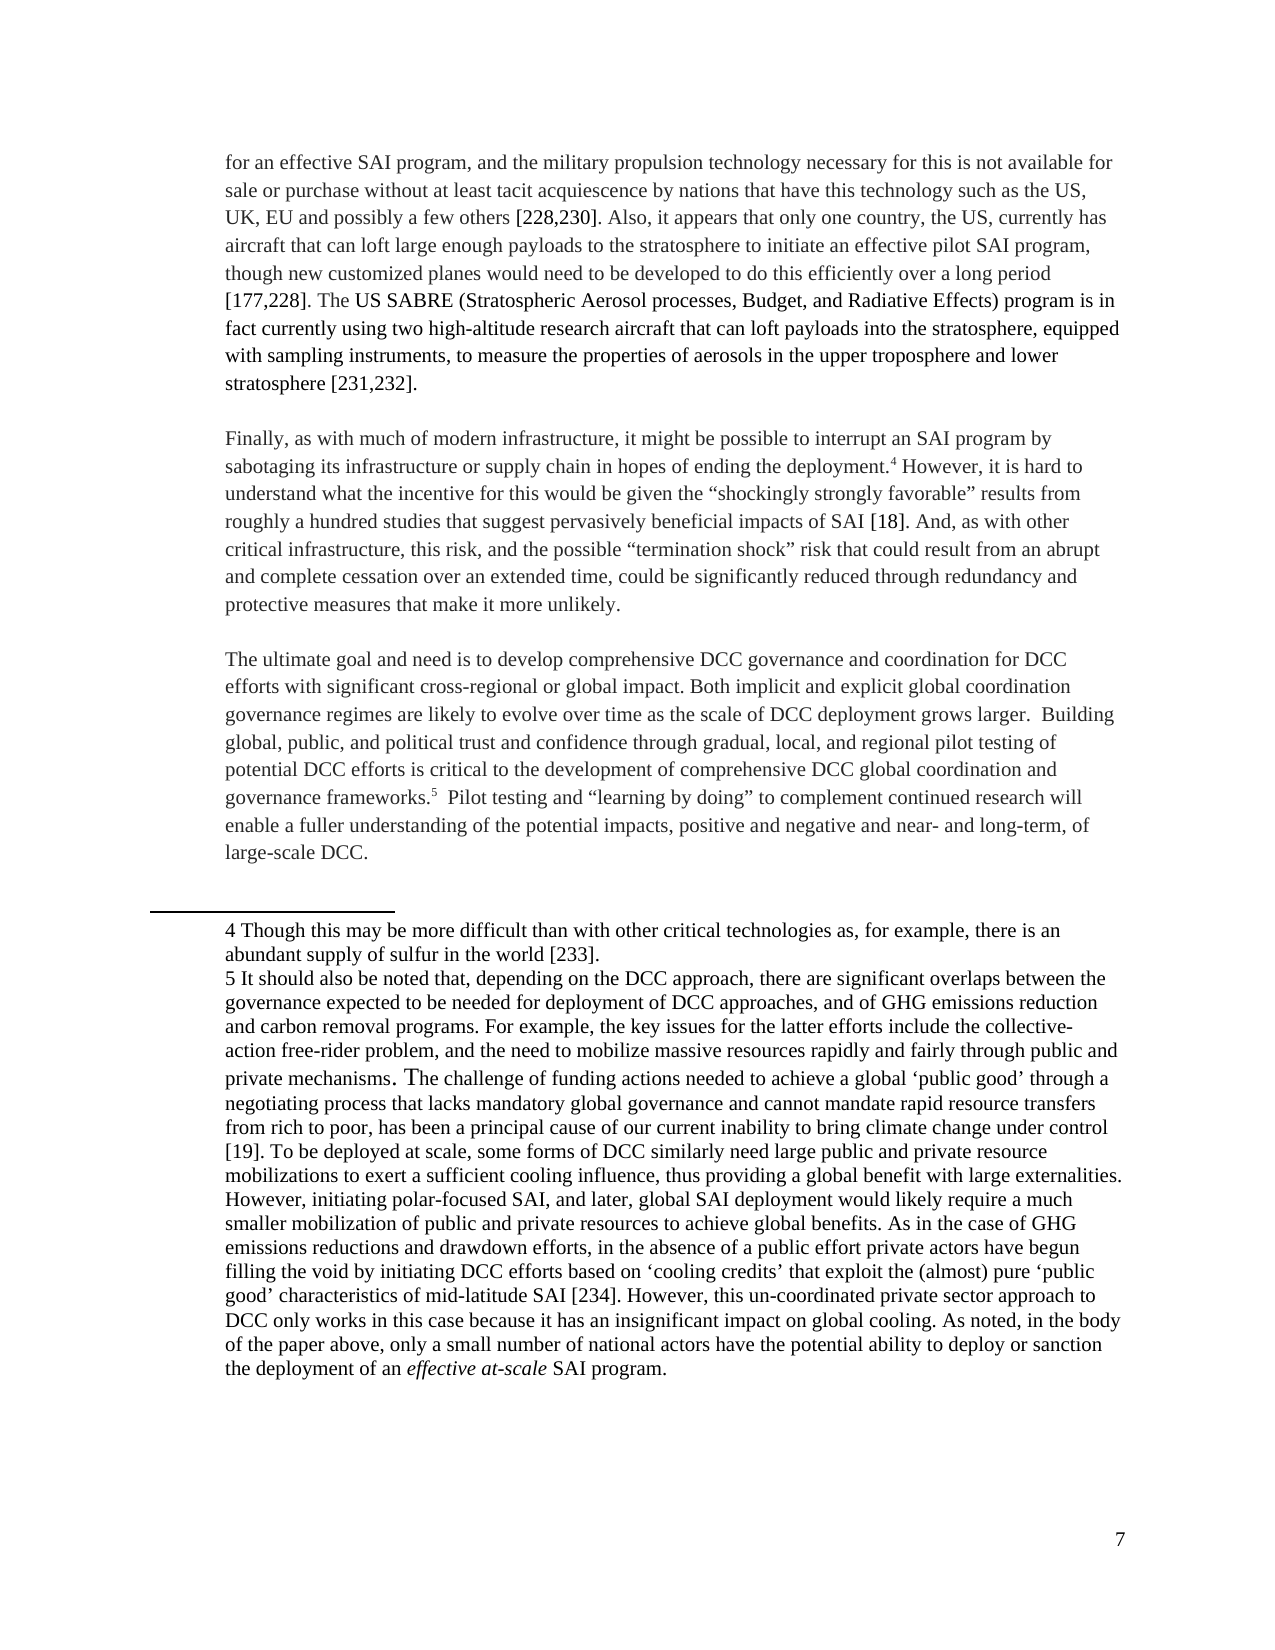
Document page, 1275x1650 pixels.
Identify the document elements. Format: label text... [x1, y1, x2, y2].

text The ultimate goal and need is to develop comprehensive DCC governance and coordination for DCC efforts with significant cross-regional or global impact. Both implicit and explicit global coordination governance regimes are likely to evolve over time as the scale of DCC deployment grows larger. Building global, public, and political trust and confidence through gradual, local, and regional pilot testing of potential DCC efforts is critical to the development of comprehensive DCC global coordination and governance frameworks. Pilot testing and “learning by doing” to complement continued research will enable a fuller understanding of the potential impacts, positive and negative and near- and long-term, of large-scale DCC. [225, 647, 1125, 864]
text Finally, as with much of modern infrastructure, it might be possible to interrupt an SAI program by sabotaging its infrastructure or supply chain in hopes of ending the deployment. However, it is hard to understand what the incentive for this would be given the “shockingly strongly favorable” results from roughly a hundred studies that suggest pervasively beneficial impacts of SAI [18]. And, as with other critical infrastructure, this risk, and the possible “termination shock” risk that could result from an abrupt and complete cessation over an extended time, could be significantly reduced through redundancy and protective measures that make it more unlikely. [225, 426, 1125, 616]
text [225, 150, 1125, 395]
